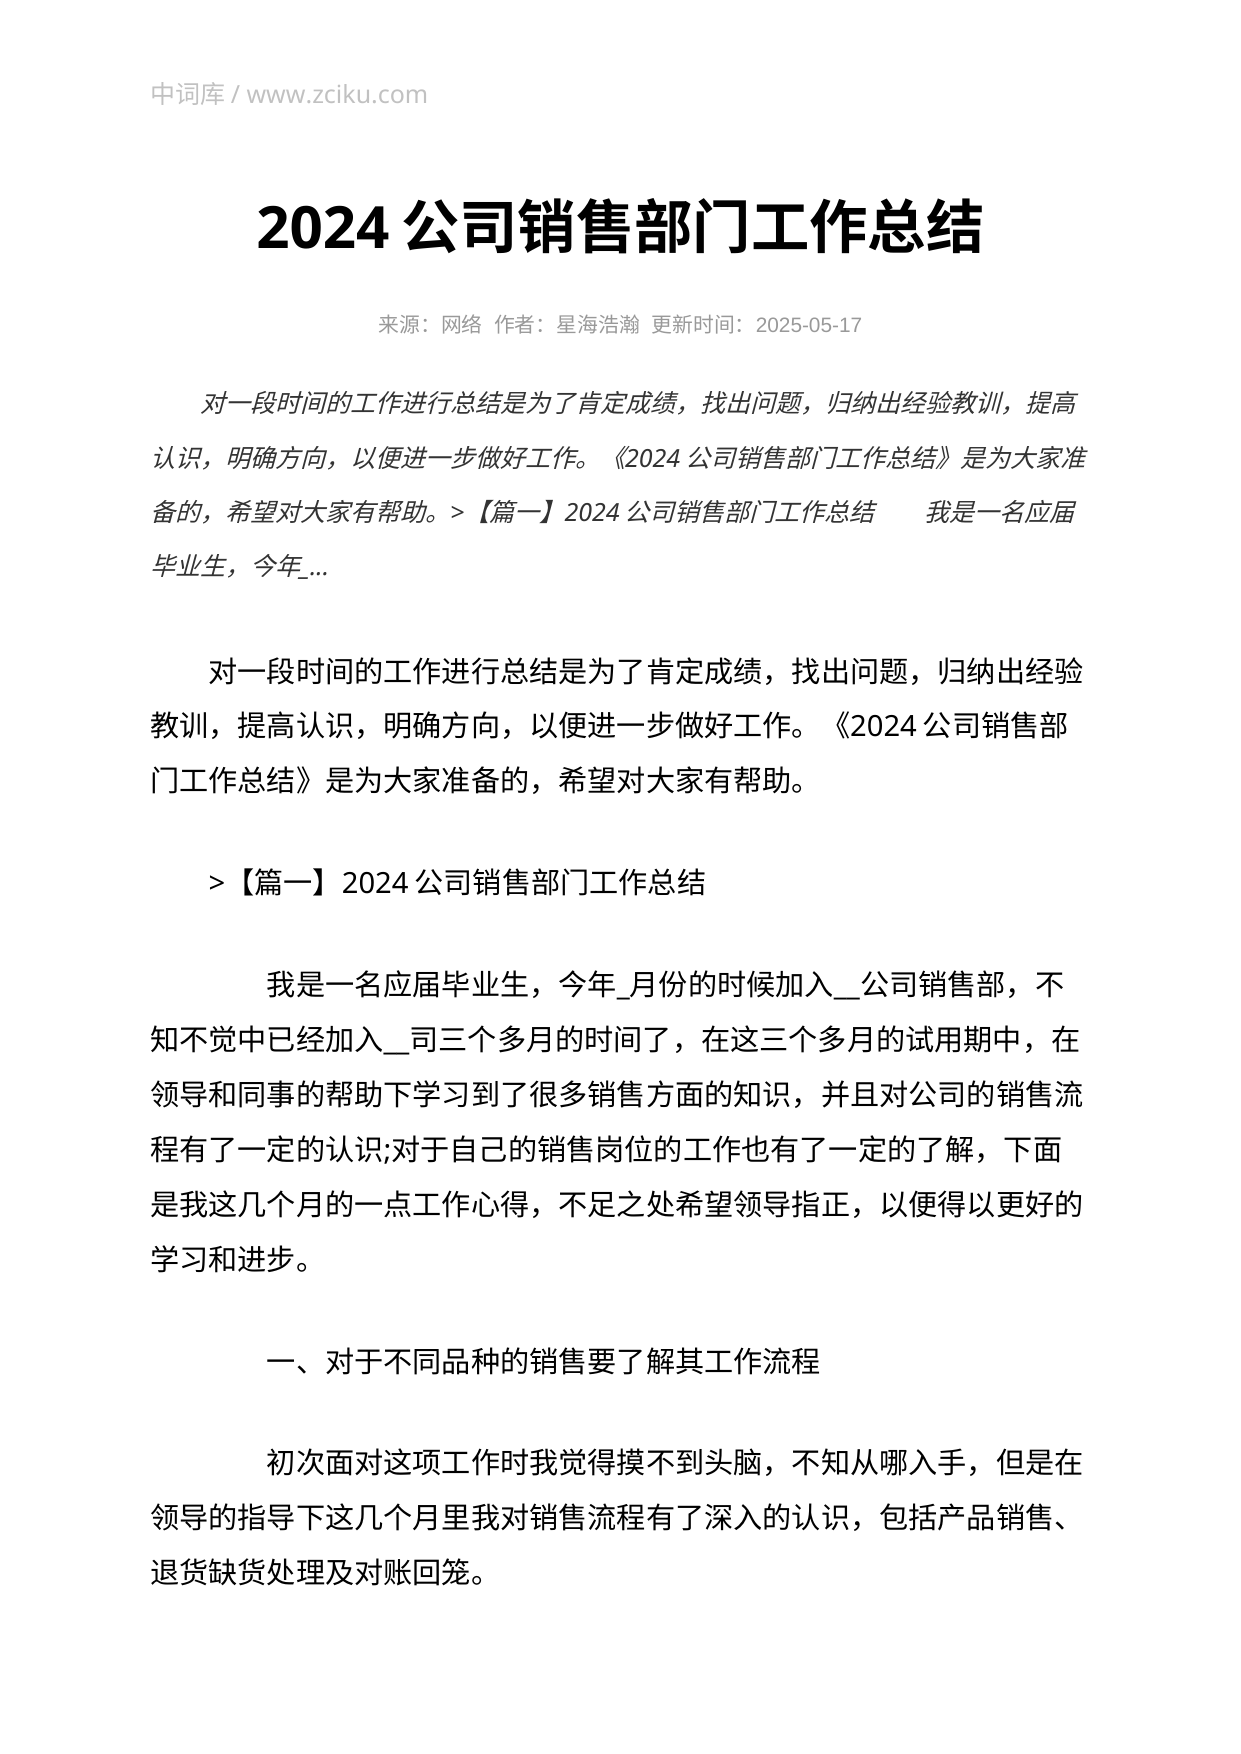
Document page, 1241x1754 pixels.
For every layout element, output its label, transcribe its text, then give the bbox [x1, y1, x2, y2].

text 对一段时间的工作进行总结是为了肯定成绩，找出问题，归纳出经验教训，提高认识，明确方向，以便进一步做好工作。《2024公司销售部门工作总结》是为大家准备的，希望对大家有帮助。>【篇一】2024公司销售部门工作总结 我是一名应届毕业生，今年_... [150, 384, 1090, 583]
text 来源：网络 作者：星海浩瀚 更新时间：2025-05-17 [150, 313, 1090, 337]
text 我是一名应届毕业生，今年_月份的时候加入__公司销售部，不知不觉中已经加入__司三个多月的时间了，在这三个多月的试用期中，在领导和同事的帮助下学习到了很多销售方面的知识，并且对公司的销售流程有了一定的认识;对于自己的销售岗位的工作也有了一定的了解，下面是我这几个月的一点工作心得，不足之处希望领导指正，以便得以更好的学习和进步。 [150, 962, 1090, 1279]
text 初次面对这项工作时我觉得摸不到头脑，不知从哪入手，但是在领导的指导下这几个月里我对销售流程有了深入的认识，包括产品销售、退货缺货处理及对账回笼。 [150, 1440, 1090, 1592]
text 对一段时间的工作进行总结是为了肯定成绩，找出问题，归纳出经验教训，提高认识，明确方向，以便进一步做好工作。《2024公司销售部门工作总结》是为大家准备的，希望对大家有帮助。 [150, 648, 1090, 800]
subtitle 2024公司销售部门工作总结 [150, 181, 1090, 266]
text >【篇一】2024公司销售部门工作总结 [150, 860, 1090, 902]
text 一、对于不同品种的销售要了解其工作流程 [150, 1338, 1090, 1381]
